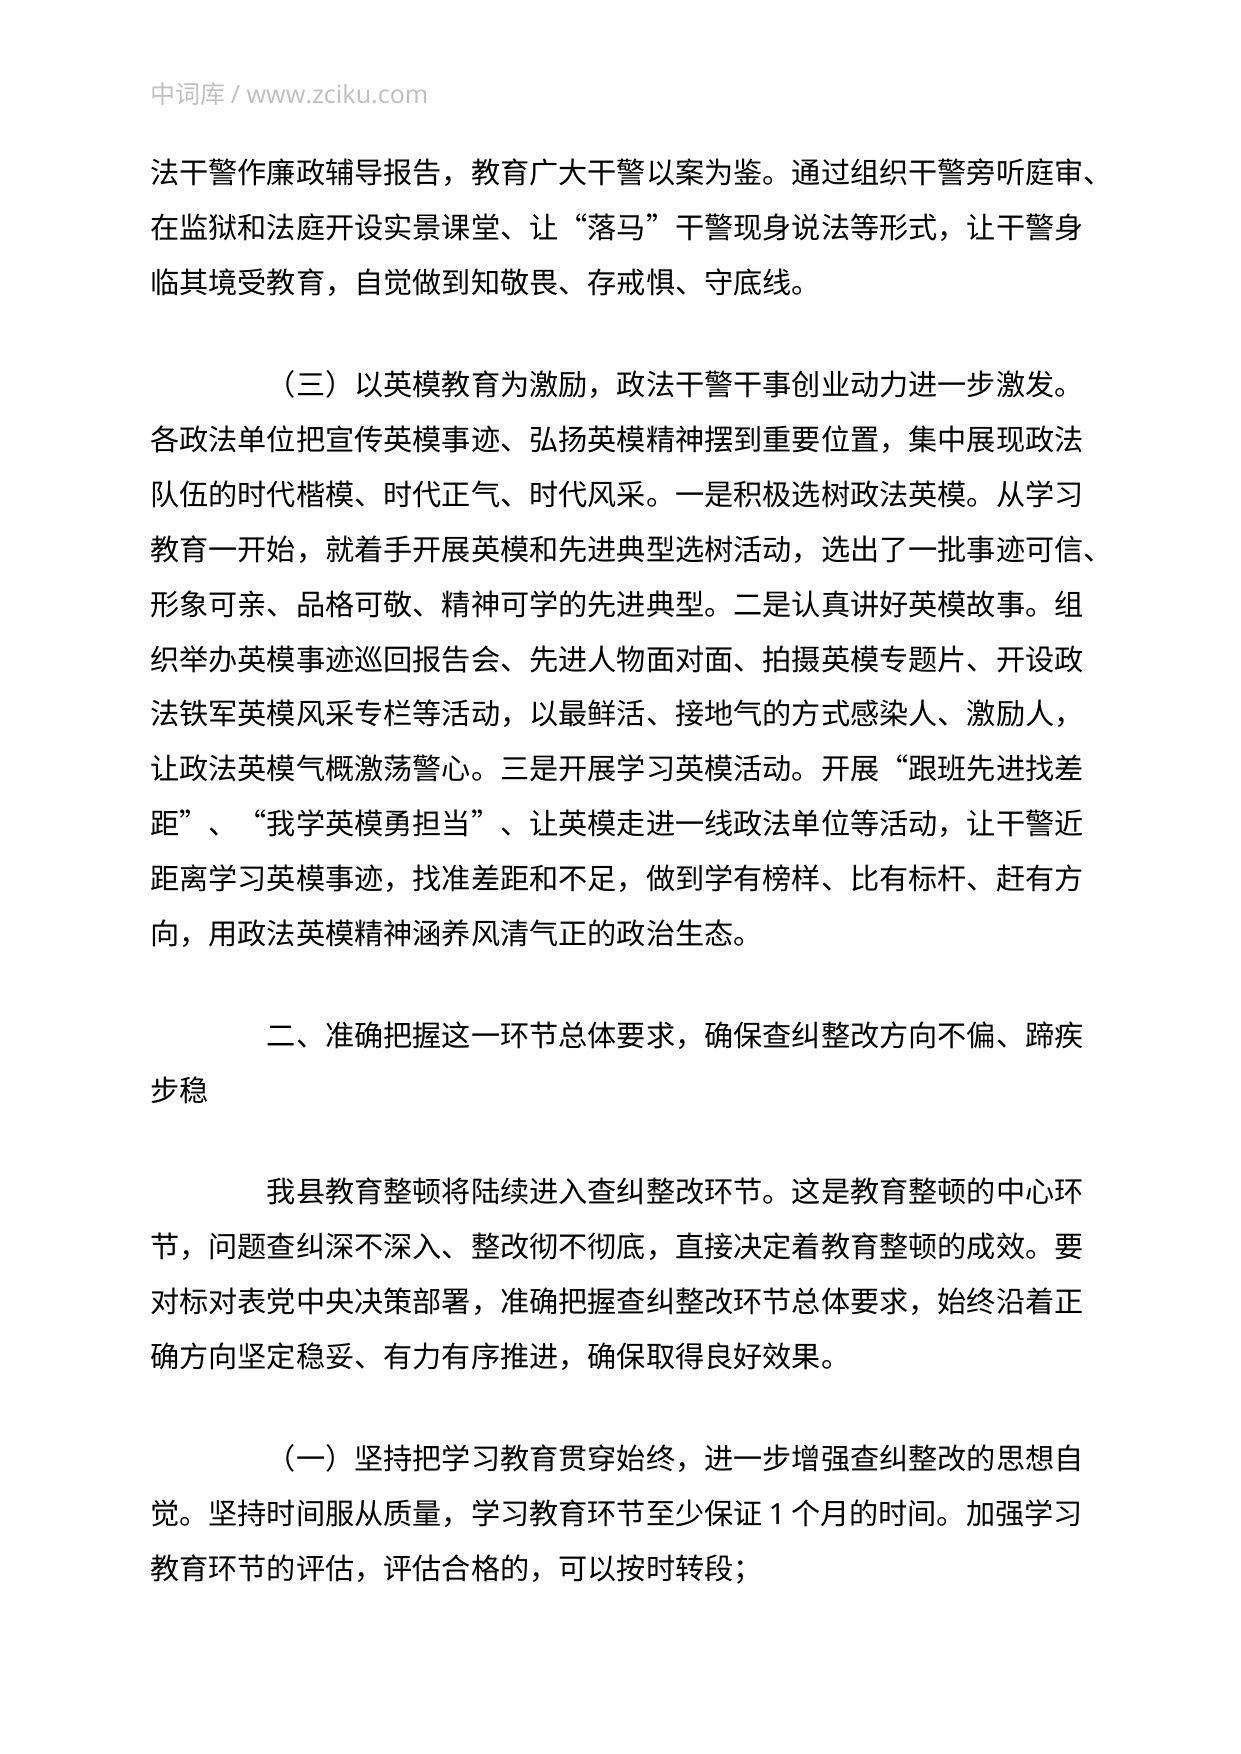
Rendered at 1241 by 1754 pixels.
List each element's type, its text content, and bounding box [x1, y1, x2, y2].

text （一）坚持把学习教育贯穿始终，进一步增强查纠整改的思想自觉。坚持时间服从质量，学习教育环节至少保证1个月的时间。加强学习教育环节的评估，评估合格的，可以按时转段； [150, 1435, 1090, 1588]
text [150, 150, 1090, 302]
text 我县教育整顿将陆续进入查纠整改环节。这是教育整顿的中心环节，问题查纠深不深入、整改彻不彻底，直接决定着教育整顿的成效。要对标对表党中央决策部署，准确把握查纠整改环节总体要求，始终沿着正确方向坚定稳妥、有力有序推进，确保取得良好效果。 [150, 1169, 1090, 1376]
text （三）以英模教育为激励，政法干警干事创业动力进一步激发。各政法单位把宣传英模事迹、弘扬英模精神摆到重要位置，集中展现政法队伍的时代楷模、时代正气、时代风采。一是积极选树政法英模。从学习教育一开始，就着手开展英模和先进典型选树活动，选出了一批事迹可信、形象可亲、品格可敬、精神可学的先进典型。二是认真讲好英模故事。组织举办英模事迹巡回报告会、先进人物面对面、拍摄英模专题片、开设政法铁军英模风采专栏等活动，以最鲜活、接地气的方式感染人、激励人，让政法英模气概激荡警心。三是开展学习英模活动。开展“跟班先进找差距”、“我学英模勇担当”、让英模走进一线政法单位等活动，让干警近距离学习英模事迹，找准差距和不足，做到学有榜样、比有标杆、赶有方向，用政法英模精神涵养风清气正的政治生态。 [150, 362, 1090, 953]
text 二、准确把握这一环节总体要求，确保查纠整改方向不偏、蹄疾步稳 [150, 1012, 1090, 1109]
